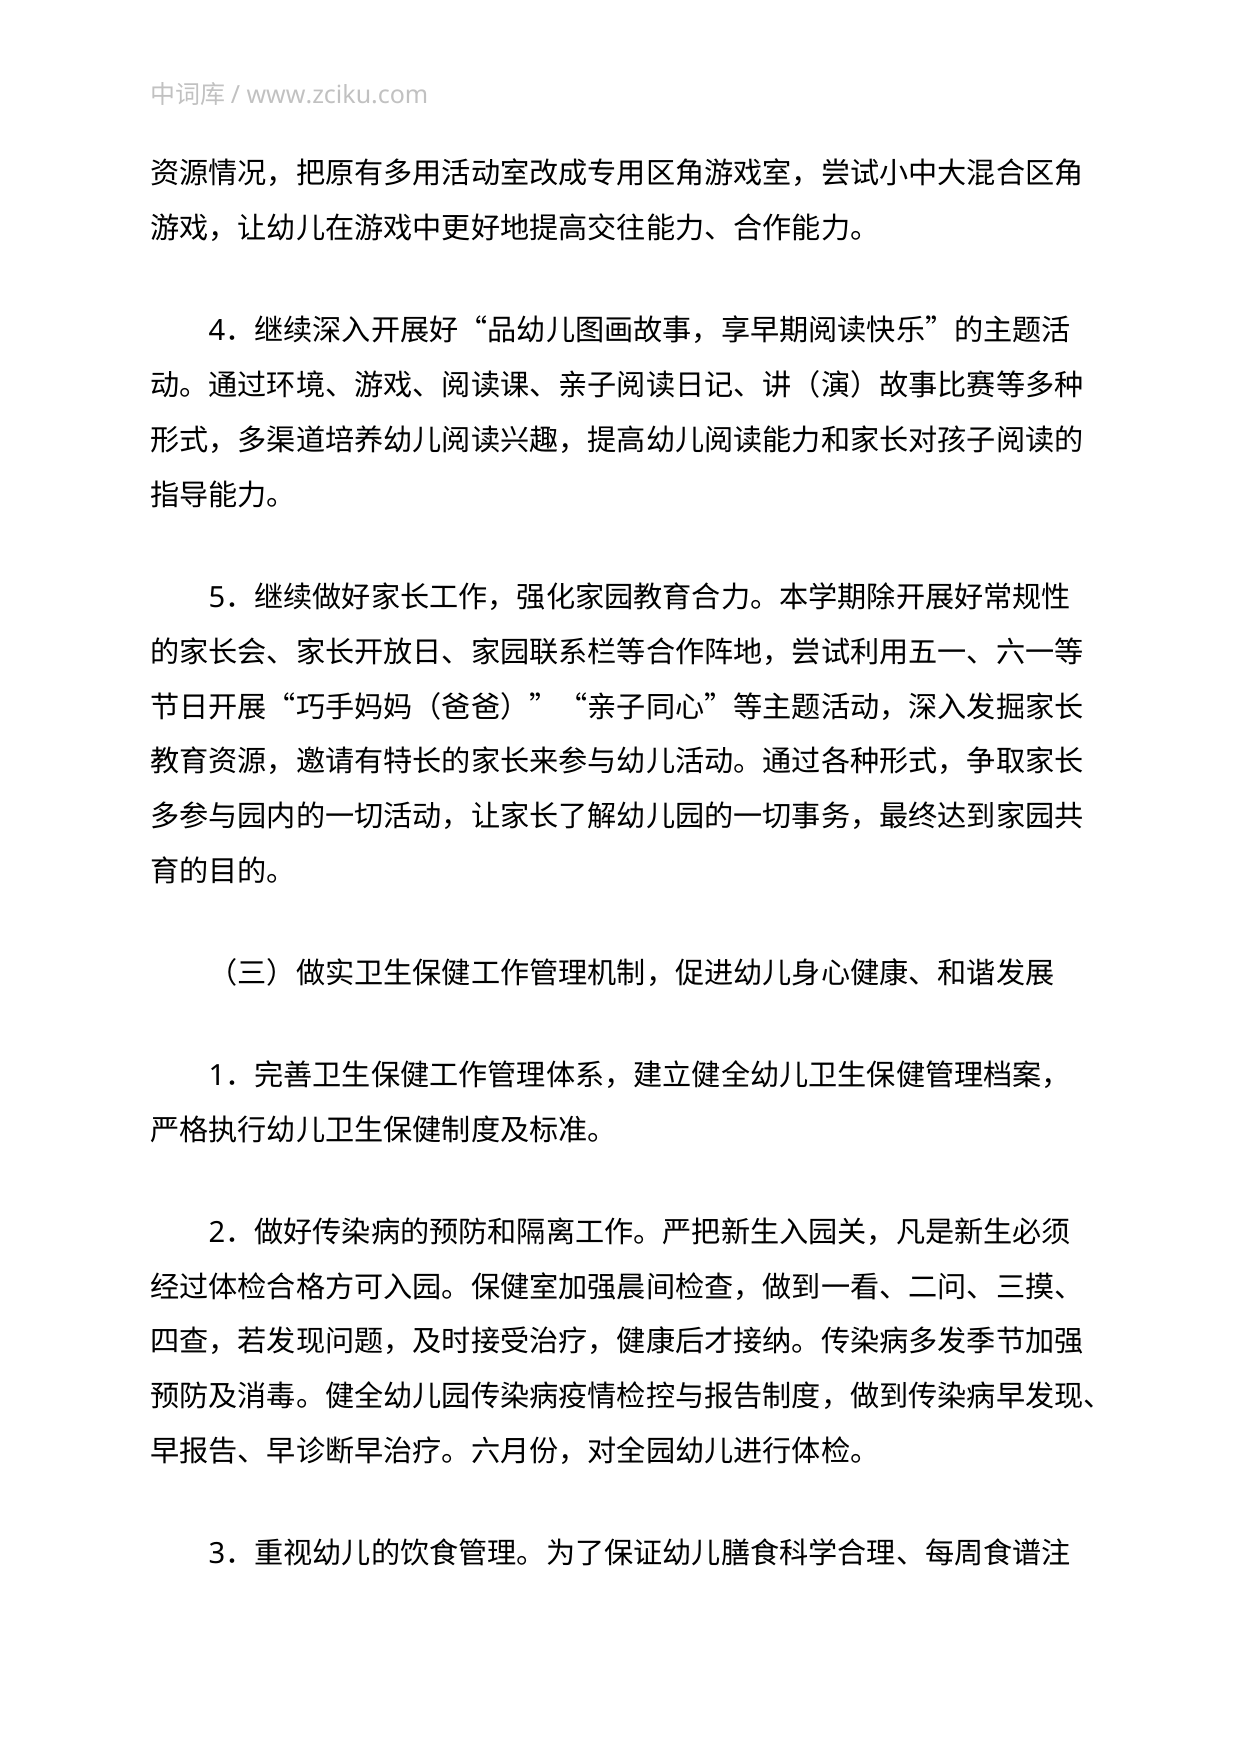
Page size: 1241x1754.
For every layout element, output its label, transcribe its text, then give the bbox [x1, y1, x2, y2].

text 2．做好传染病的预防和隔离工作。严把新生入园关，凡是新生必须经过体检合格方可入园。保健室加强晨间检查，做到一看、二问、三摸、四查，若发现问题，及时接受治疗，健康后才接纳。传染病多发季节加强预防及消毒。健全幼儿园传染病疫情检控与报告制度，做到传染病早发现、早报告、早诊断早治疗。六月份，对全园幼儿进行体检。 [150, 1208, 1090, 1470]
text 5．继续做好家长工作，强化家园教育合力。本学期除开展好常规性的家长会、家长开放日、家园联系栏等合作阵地，尝试利用五一、六一等节日开展“巧手妈妈（爸爸）”“亲子同心”等主题活动，深入发掘家长教育资源，邀请有特长的家长来参与幼儿活动。通过各种形式，争取家长多参与园内的一切活动，让家长了解幼儿园的一切事务，最终达到家园共育的目的。 [150, 573, 1090, 890]
text 1．完善卫生保健工作管理体系，建立健全幼儿卫生保健管理档案，严格执行幼儿卫生保健制度及标准。 [150, 1051, 1090, 1149]
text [150, 1529, 1090, 1572]
text （三）做实卫生保健工作管理机制，促进幼儿身心健康、和谐发展 [150, 949, 1090, 992]
text 4．继续深入开展好“品幼儿图画故事，享早期阅读快乐”的主题活动。通过环境、游戏、阅读课、亲子阅读日记、讲（演）故事比赛等多种形式，多渠道培养幼儿阅读兴趣，提高幼儿阅读能力和家长对孩子阅读的指导能力。 [150, 307, 1090, 514]
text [150, 150, 1090, 247]
